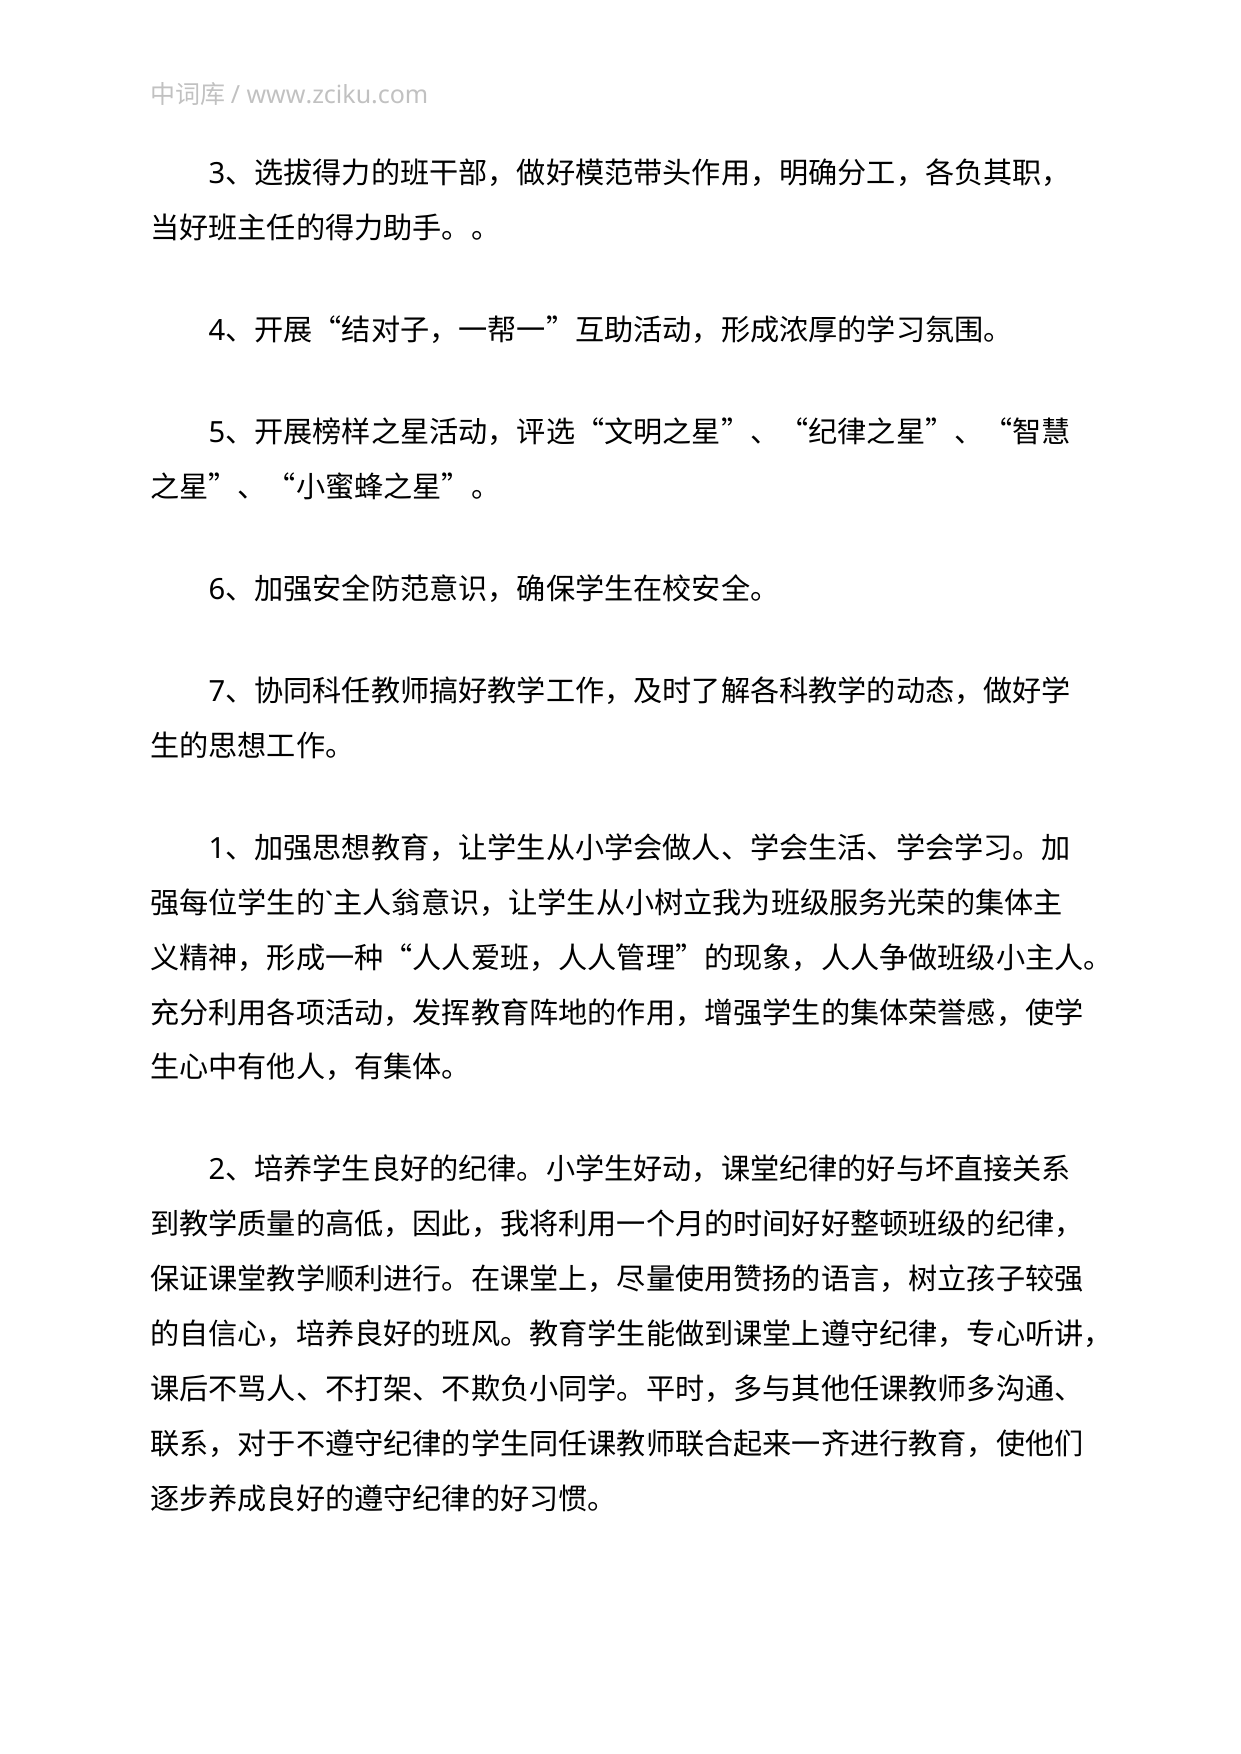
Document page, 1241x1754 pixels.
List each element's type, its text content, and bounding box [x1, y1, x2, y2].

text 2、培养学生良好的纪律。小学生好动，课堂纪律的好与坏直接关系到教学质量的高低，因此，我将利用一个月的时间好好整顿班级的纪律，保证课堂教学顺利进行。在课堂上，尽量使用赞扬的语言，树立孩子较强的自信心，培养良好的班风。教育学生能做到课堂上遵守纪律，专心听讲，课后不骂人、不打架、不欺负小同学。平时，多与其他任课教师多沟通、联系，对于不遵守纪律的学生同任课教师联合起来一齐进行教育，使他们逐步养成良好的遵守纪律的好习惯。 [150, 1146, 1090, 1518]
text 7、协同科任教师搞好教学工作，及时了解各科教学的动态，做好学生的思想工作。 [150, 667, 1090, 765]
text 4、开展“结对子，一帮一”互助活动，形成浓厚的学习氛围。 [150, 307, 1090, 349]
text 5、开展榜样之星活动，评选“文明之星”、“纪律之星”、“智慧之星”、“小蜜蜂之星”。 [150, 409, 1090, 506]
text 1、加强思想教育，让学生从小学会做人、学会生活、学会学习。加强每位学生的`主人翁意识，让学生从小树立我为班级服务光荣的集体主义精神，形成一种“人人爱班，人人管理”的现象，人人争做班级小主人。充分利用各项活动，发挥教育阵地的作用，增强学生的集体荣誉感，使学生心中有他人，有集体。 [150, 824, 1090, 1086]
text 3、选拔得力的班干部，做好模范带头作用，明确分工，各负其职，当好班主任的得力助手。。 [150, 150, 1090, 247]
text 6、加强安全防范意识，确保学生在校安全。 [150, 566, 1090, 608]
